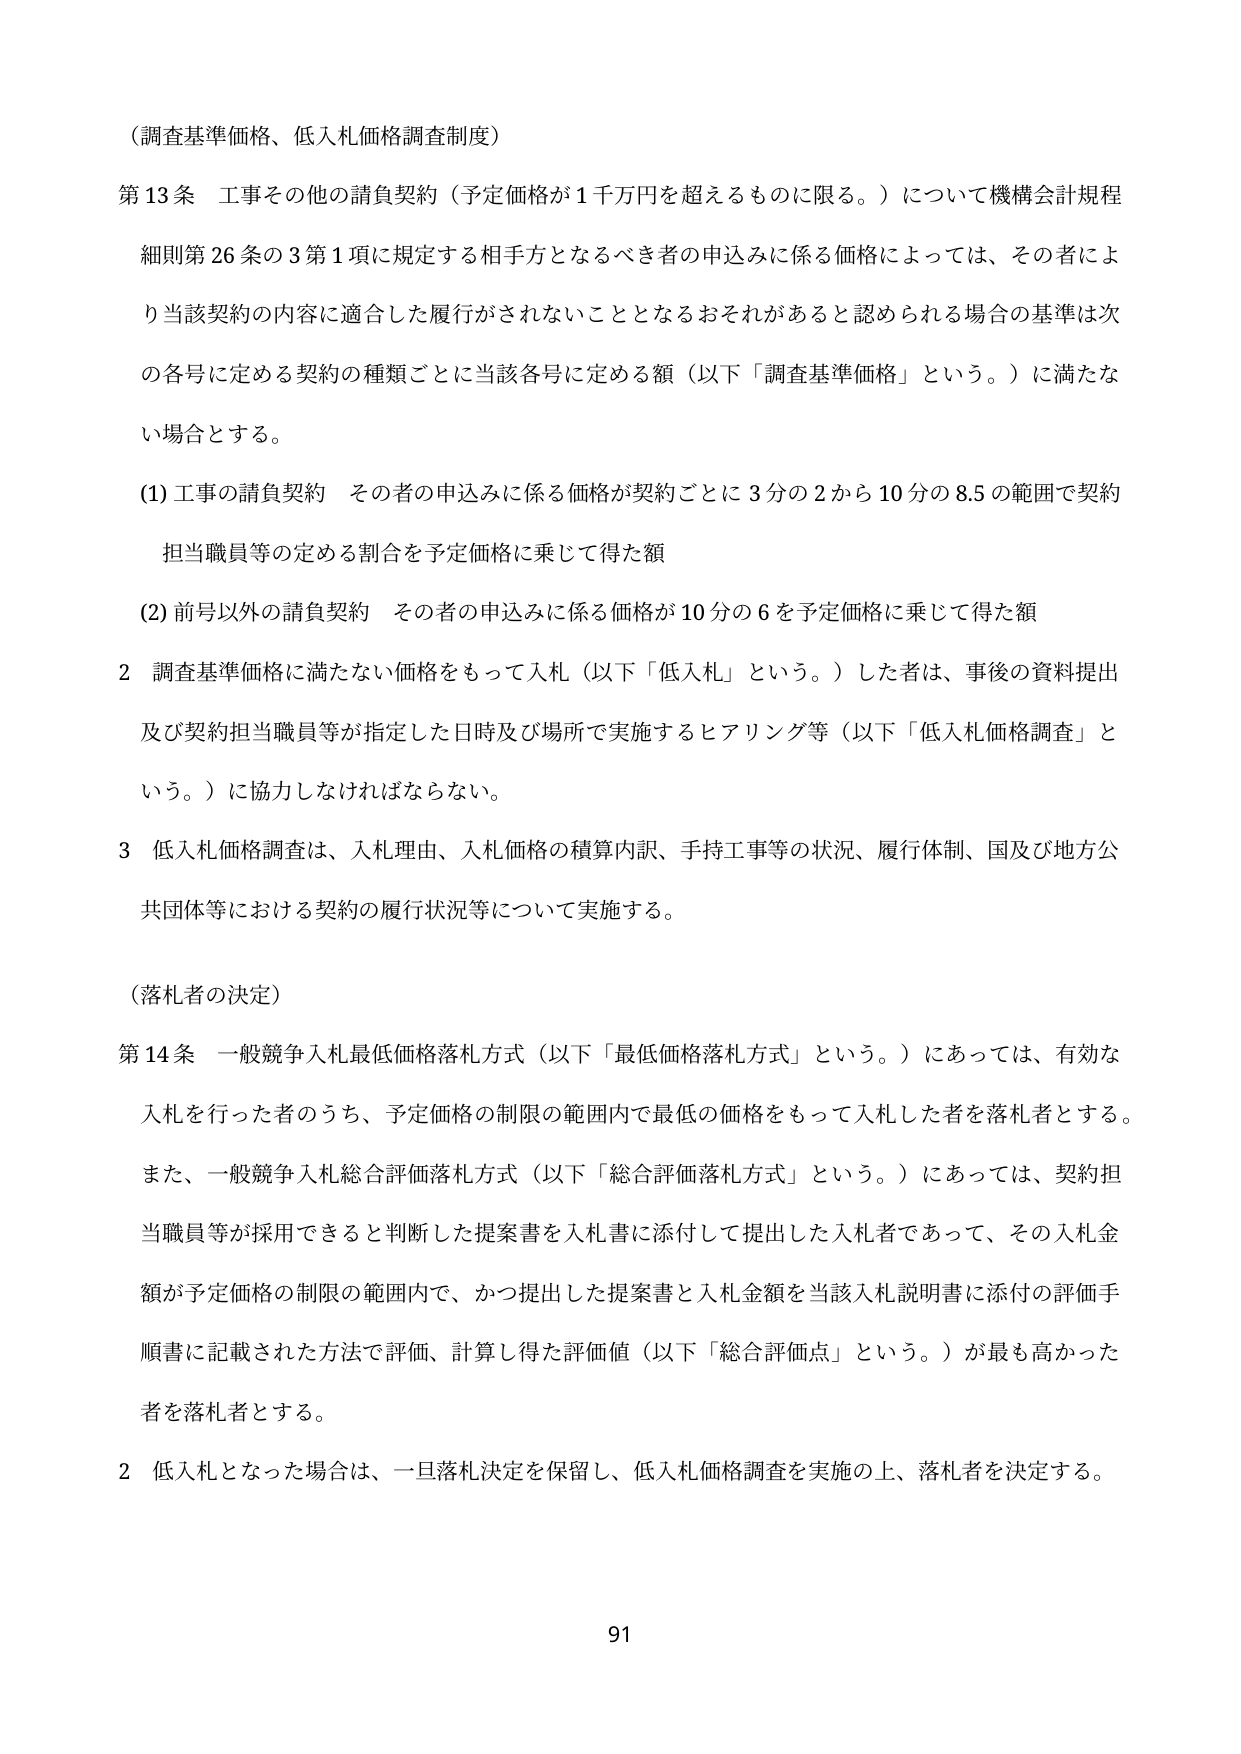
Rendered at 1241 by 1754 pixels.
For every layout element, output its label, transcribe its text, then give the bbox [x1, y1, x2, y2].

text 3 低入札価格調査は、入札理由、入札価格の積算内訳、手持工事等の状況、履行体制、国及び地方公共団体等における契約の履行状況等について実施する。 [118, 820, 1122, 939]
text （調査基準価格、低入札価格調査制度） [118, 105, 1122, 164]
text 第14条 一般競争入札最低価格落札方式（以下「最低価格落札方式」という。）にあっては、有効な入札を行った者のうち、予定価格の制限の範囲内で最低の価格をもって入札した者を落札者とする。また、一般競争入札総合評価落札方式（以下「総合評価落札方式」という。）にあっては、契約担当職員等が採用できると判断した提案書を入札書に添付して提出した入札者であって、その入札金額が予定価格の制限の範囲内で、かつ提出した提案書と入札金額を当該入札説明書に添付の評価手順書に記載された方法で評価、計算し得た評価値（以下「総合評価点」という。）が最も高かった者を落札者とする。 [118, 1023, 1122, 1441]
text 2 調査基準価格に満たない価格をもって入札（以下「低入札」という。）した者は、事後の資料提出及び契約担当職員等が指定した日時及び場所で実施するヒアリング等（以下「低入札価格調査」という。）に協力しなければならない。 [118, 641, 1122, 820]
text 2 低入札となった場合は、一旦落札決定を保留し、低入札価格調査を実施の上、落札者を決定する。 [118, 1441, 1122, 1500]
text (1) 工事の請負契約 その者の申込みに係る価格が契約ごとに3分の2から10分の8.5の範囲で契約担当職員等の定める割合を予定価格に乗じて得た額 [140, 462, 1122, 581]
text （落札者の決定） [118, 964, 1122, 1023]
text 第13条 工事その他の請負契約（予定価格が1千万円を超えるものに限る。）について機構会計規程細則第26条の3第1項に規定する相手方となるべき者の申込みに係る価格によっては、その者により当該契約の内容に適合した履行がされないこととなるおそれがあると認められる場合の基準は次の各号に定める契約の種類ごとに当該各号に定める額（以下「調査基準価格」という。）に満たない場合とする。 [118, 164, 1122, 462]
text (2) 前号以外の請負契約 その者の申込みに係る価格が10分の6を予定価格に乗じて得た額 [140, 581, 1122, 641]
